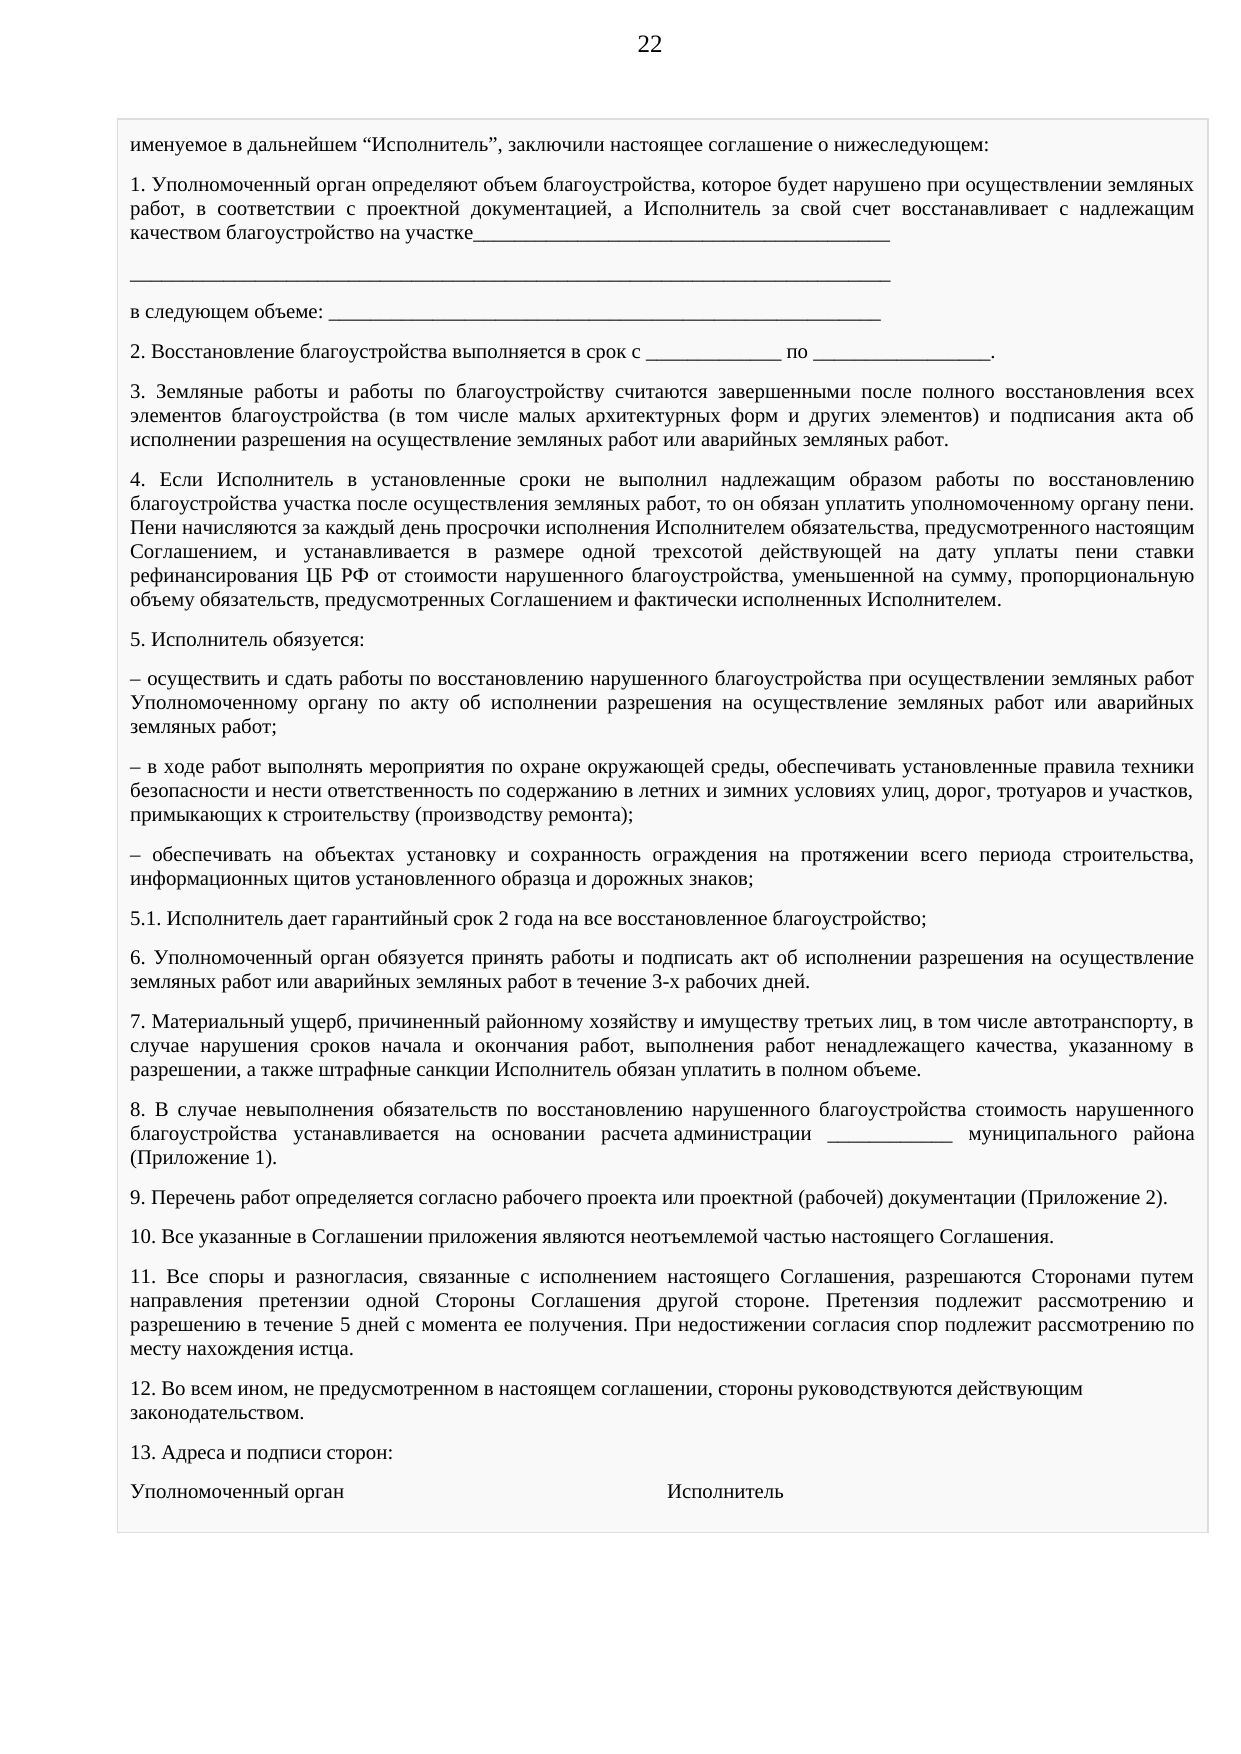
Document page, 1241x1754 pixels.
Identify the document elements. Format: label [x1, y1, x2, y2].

table_header [118, 120, 1207, 1532]
